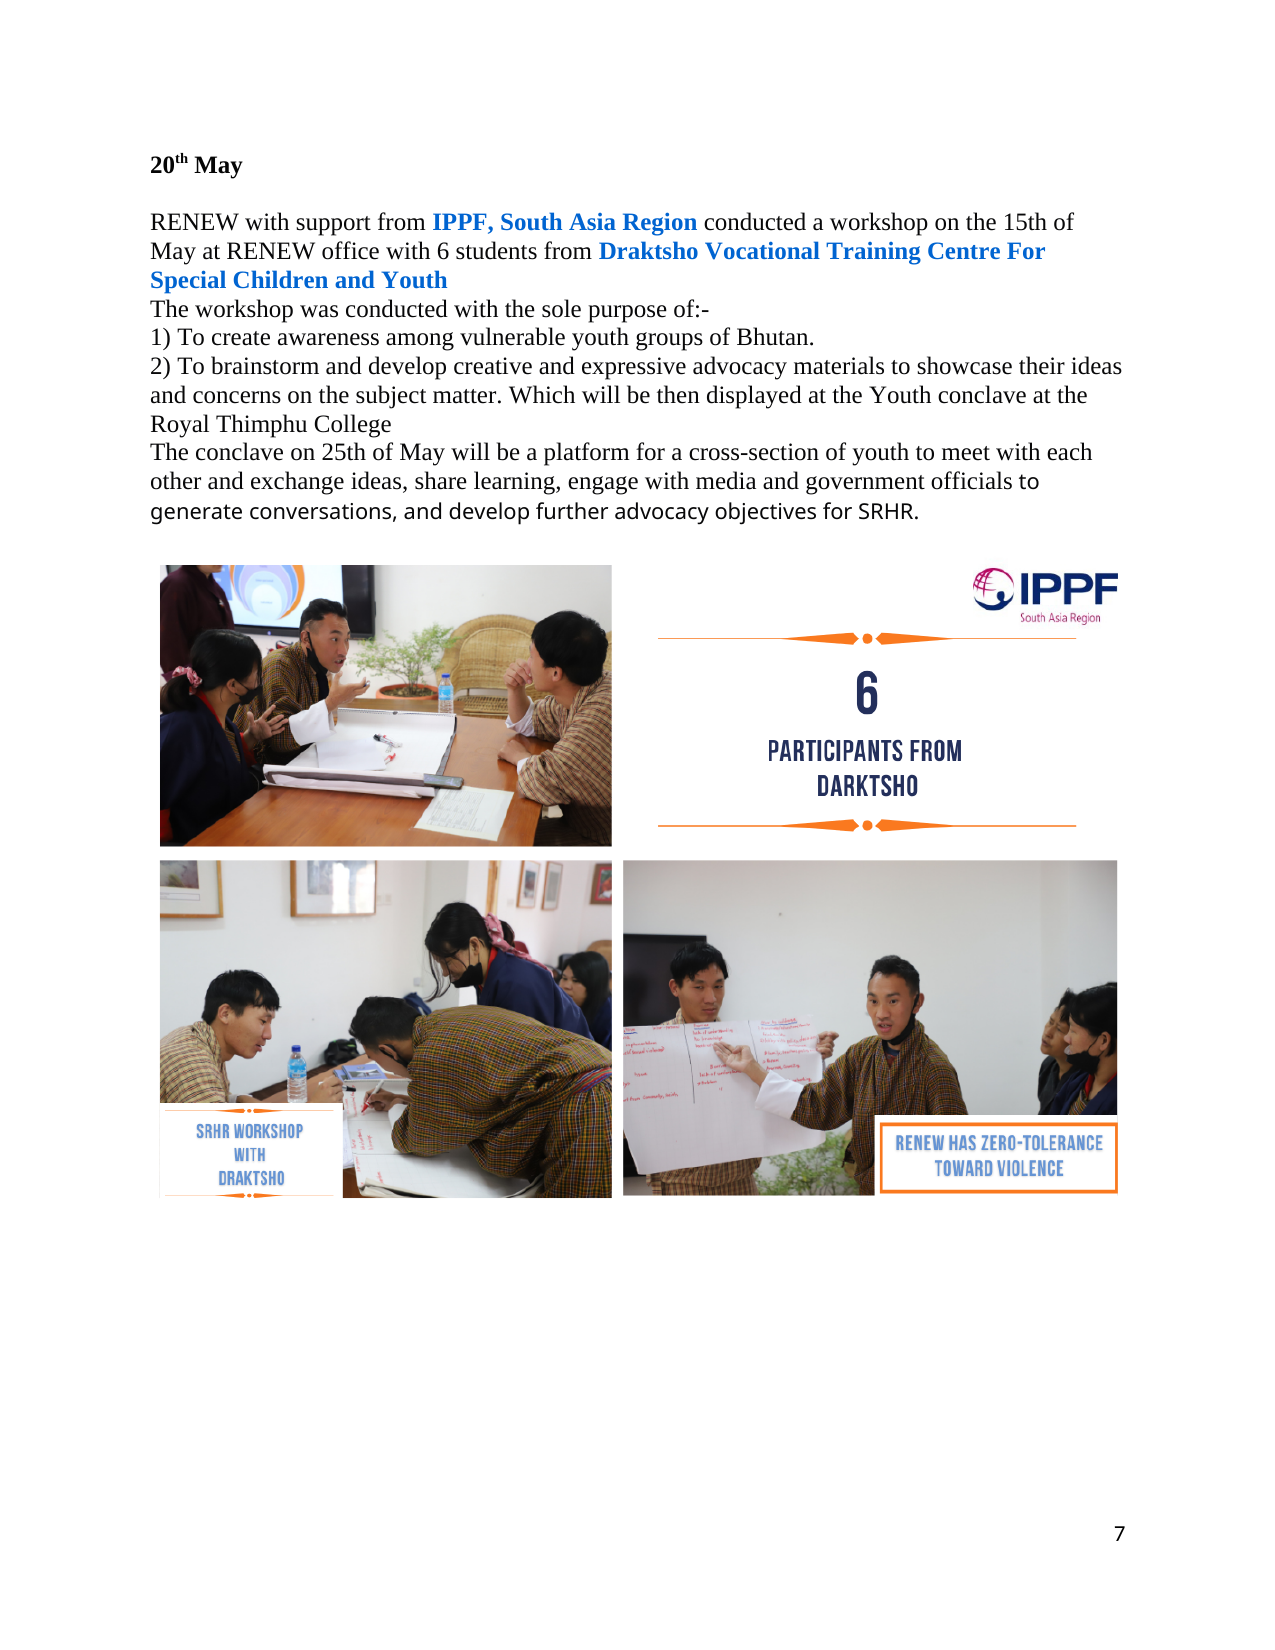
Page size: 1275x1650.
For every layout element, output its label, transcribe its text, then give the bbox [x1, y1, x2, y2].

picture [150, 554, 1125, 1205]
text The workshop was conducted with the sole purpose of:- [150, 294, 1125, 322]
text RENEW with support from IPPF, South Asia Region conducted a workshop on the 15th of May at RENEW office with 6 students from Draktsho Vocational Training Centre For Special Children and Youth [150, 207, 1125, 294]
text 20th May [150, 150, 1125, 179]
text 2) To brainstorm and develop creative and expressive advocacy materials to showcase their ideas and concerns on the subject matter. Which will be then displayed at the Youth conclave at the Royal Thimphu College [150, 351, 1125, 437]
text 1) To create awareness among vulnerable youth groups of Bhutan. [150, 322, 1125, 351]
text The conclave on 25th of May will be a platform for a cross-section of youth to meet with each other and exchange ideas, share learning, engage with media and government officials to generate conversations, and develop further advocacy objectives for SRHR. [150, 437, 1125, 526]
